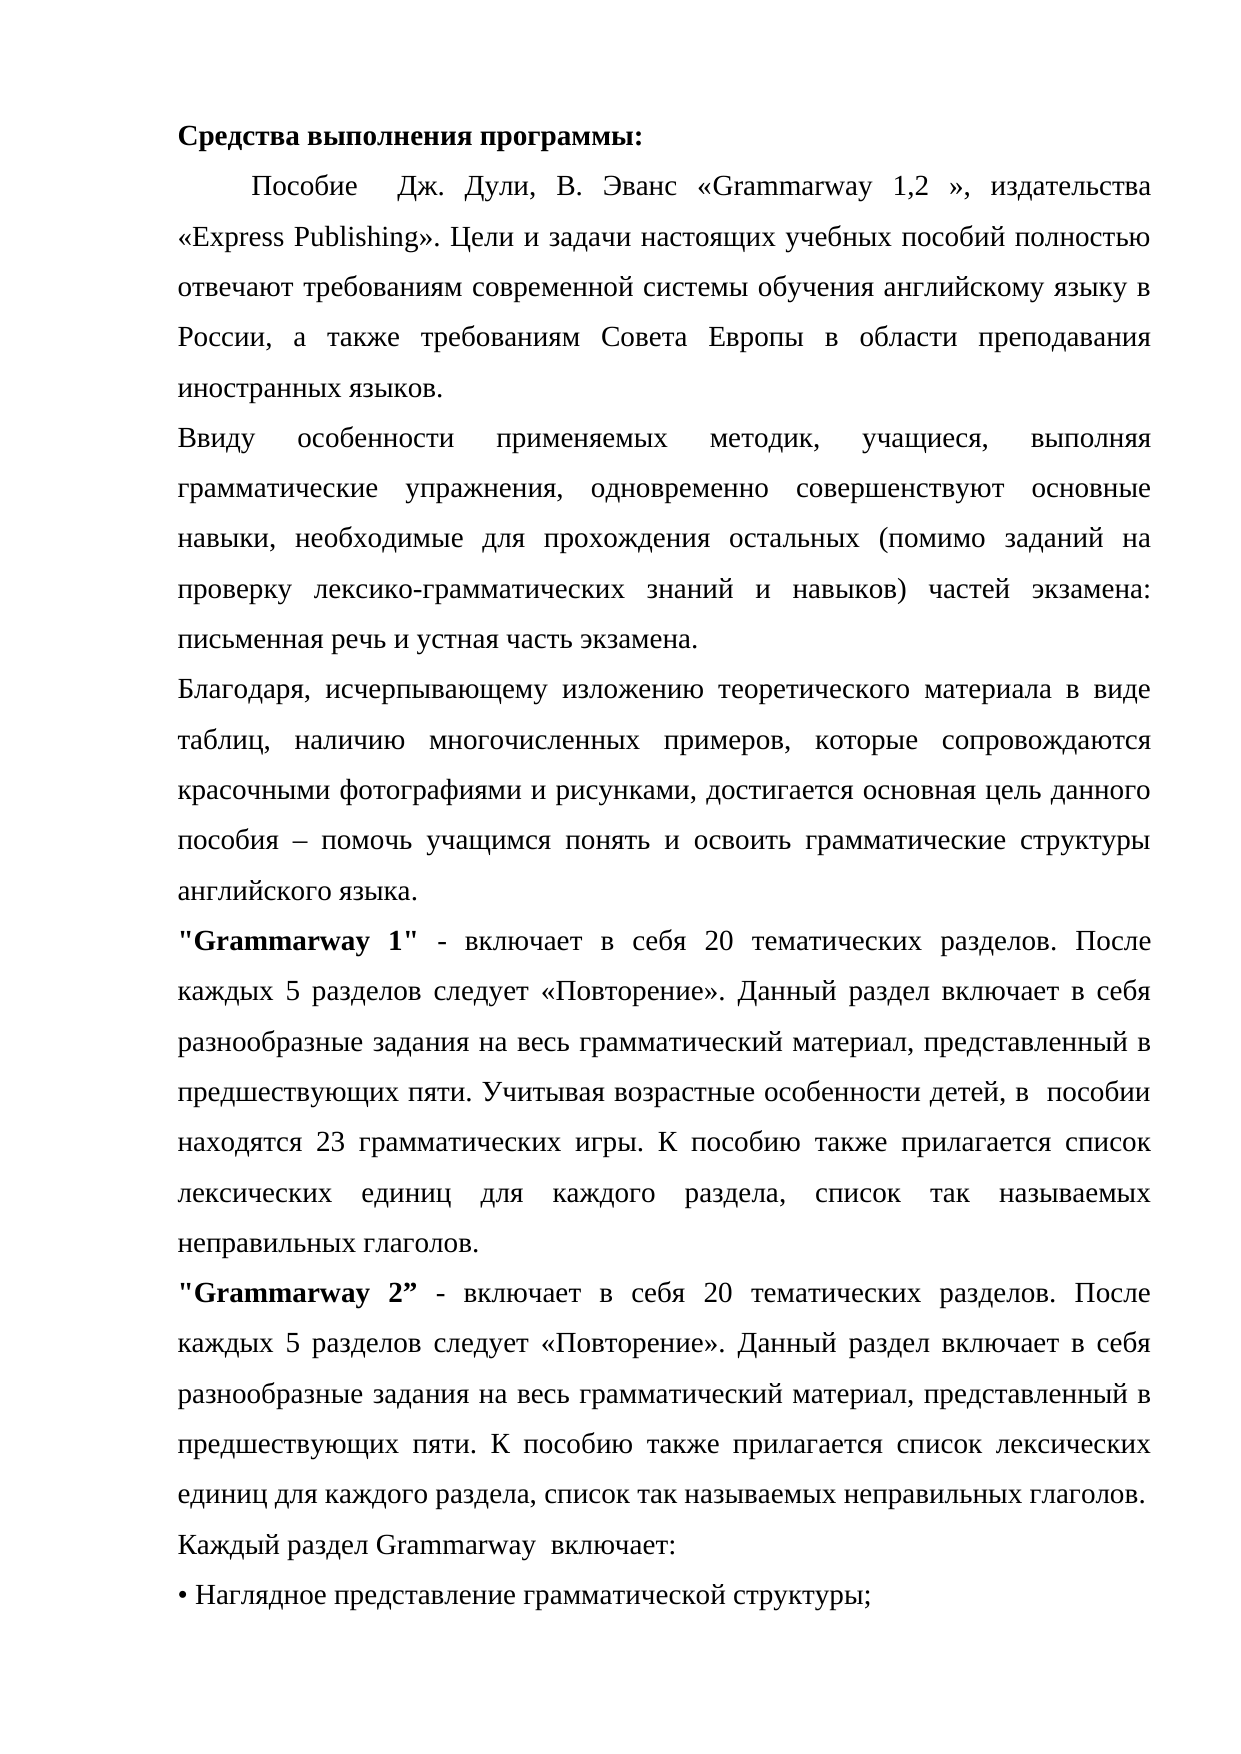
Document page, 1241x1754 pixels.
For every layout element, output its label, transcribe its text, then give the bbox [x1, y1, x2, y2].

text Пособие Дж. Дули, В. Эванс «Grammarway 1,2 », издательства «Express Publishing». Цели и задачи настоящих учебных пособий полностью отвечают требованиям современной системы обучения английскому языку в России, а также требованиям Совета Европы в области преподавания иностранных языков. [177, 168, 1152, 403]
text "Grammarway 2” - включает в себя 20 тематических разделов. После каждых 5 разделов следует «Повторение». Данный раздел включает в себя разнообразные задания на весь грамматический материал, представленный в предшествующих пяти. К пособию также прилагается список лексических единиц для каждого раздела, список так называемых неправильных глаголов. [177, 1275, 1152, 1510]
text "Grammarway 1" - включает в себя 20 тематических разделов. После каждых 5 разделов следует «Повторение». Данный раздел включает в себя разнообразные задания на весь грамматический материал, представленный в предшествующих пяти. Учитывая возрастные особенности детей, в пособии находятся 23 грамматических игры. К пособию также прилагается список лексических единиц для каждого раздела, список так называемых неправильных глаголов. [177, 923, 1152, 1258]
text Каждый раздел Grammarway включает: [177, 1527, 1152, 1560]
text Средства выполнения программы: [177, 118, 1152, 152]
text Благодаря, исчерпывающему изложению теоретического материала в виде таблиц, наличию многочисленных примеров, которые сопровождаются красочными фотографиями и рисунками, достигается основная цель данного пособия – помочь учащимся понять и освоить грамматические структуры английского языка. [177, 672, 1152, 906]
text • Наглядное представление грамматической структуры; [177, 1577, 1152, 1611]
text Ввиду особенности применяемых методик, учащиеся, выполняя грамматические упражнения, одновременно совершенствуют основные навыки, необходимые для прохождения остальных (помимо заданий на проверку лексико-грамматических знаний и навыков) частей экзамена: письменная речь и устная часть экзамена. [177, 420, 1152, 655]
